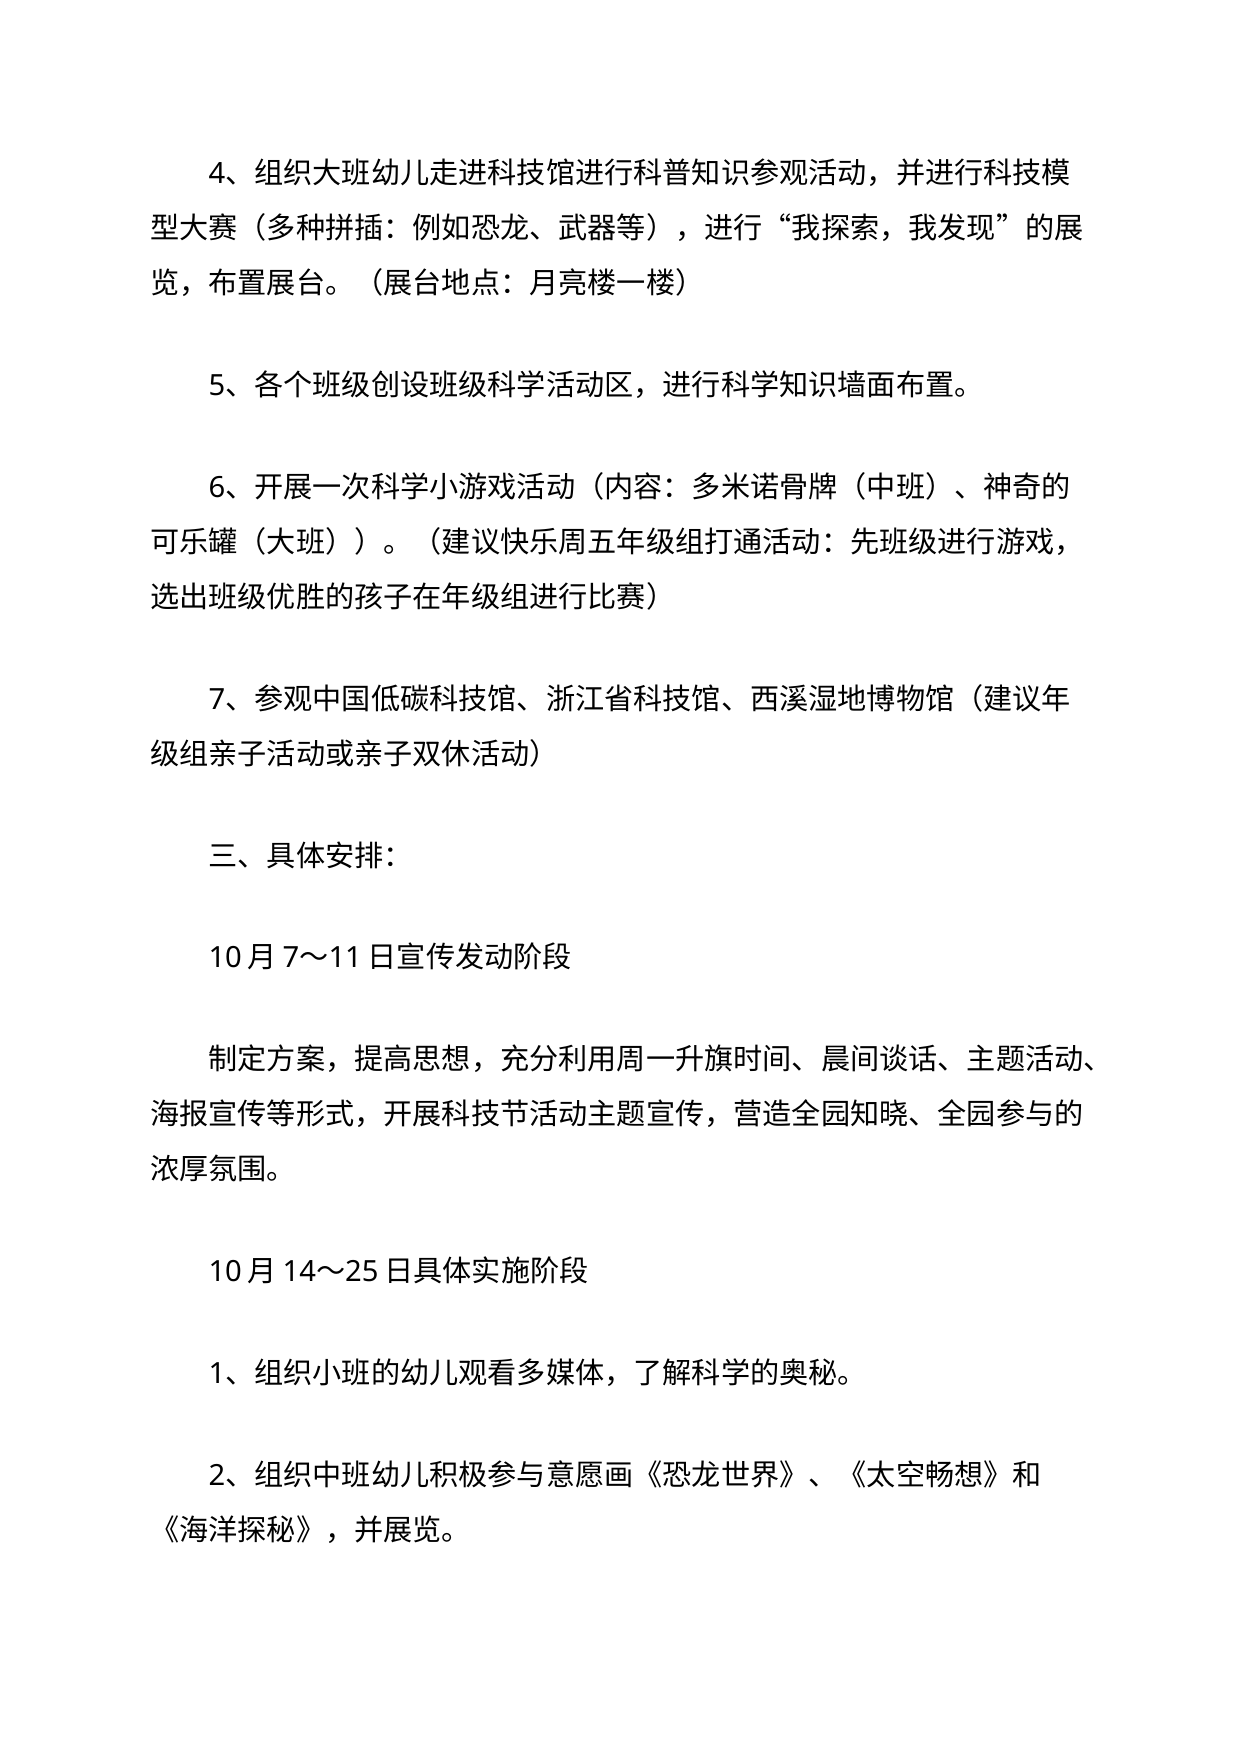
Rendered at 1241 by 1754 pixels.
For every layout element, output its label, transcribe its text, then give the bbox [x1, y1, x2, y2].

text 6、开展一次科学小游戏活动（内容：多米诺骨牌（中班）、神奇的可乐罐（大班））。（建议快乐周五年级组打通活动：先班级进行游戏，选出班级优胜的孩子在年级组进行比赛） [150, 464, 1090, 616]
text 7、参观中国低碳科技馆、浙江省科技馆、西溪湿地博物馆（建议年级组亲子活动或亲子双休活动） [150, 675, 1090, 773]
text 2、组织中班幼儿积极参与意愿画《恐龙世界》、《太空畅想》和《海洋探秘》，并展览。 [150, 1451, 1090, 1549]
text 4、组织大班幼儿走进科技馆进行科普知识参观活动，并进行科技模型大赛（多种拼插：例如恐龙、武器等），进行“我探索，我发现”的展览，布置展台。（展台地点：月亮楼一楼） [150, 150, 1090, 302]
text 三、具体安排： [150, 832, 1090, 874]
text 1、组织小班的幼儿观看多媒体，了解科学的奥秘。 [150, 1349, 1090, 1392]
text 10月14～25日具体实施阶段 [150, 1247, 1090, 1290]
text 5、各个班级创设班级科学活动区，进行科学知识墙面布置。 [150, 362, 1090, 404]
text 制定方案，提高思想，充分利用周一升旗时间、晨间谈话、主题活动、海报宣传等形式，开展科技节活动主题宣传，营造全园知晓、全园参与的浓厚氛围。 [150, 1036, 1090, 1188]
text 10月7～11日宣传发动阶段 [150, 934, 1090, 976]
